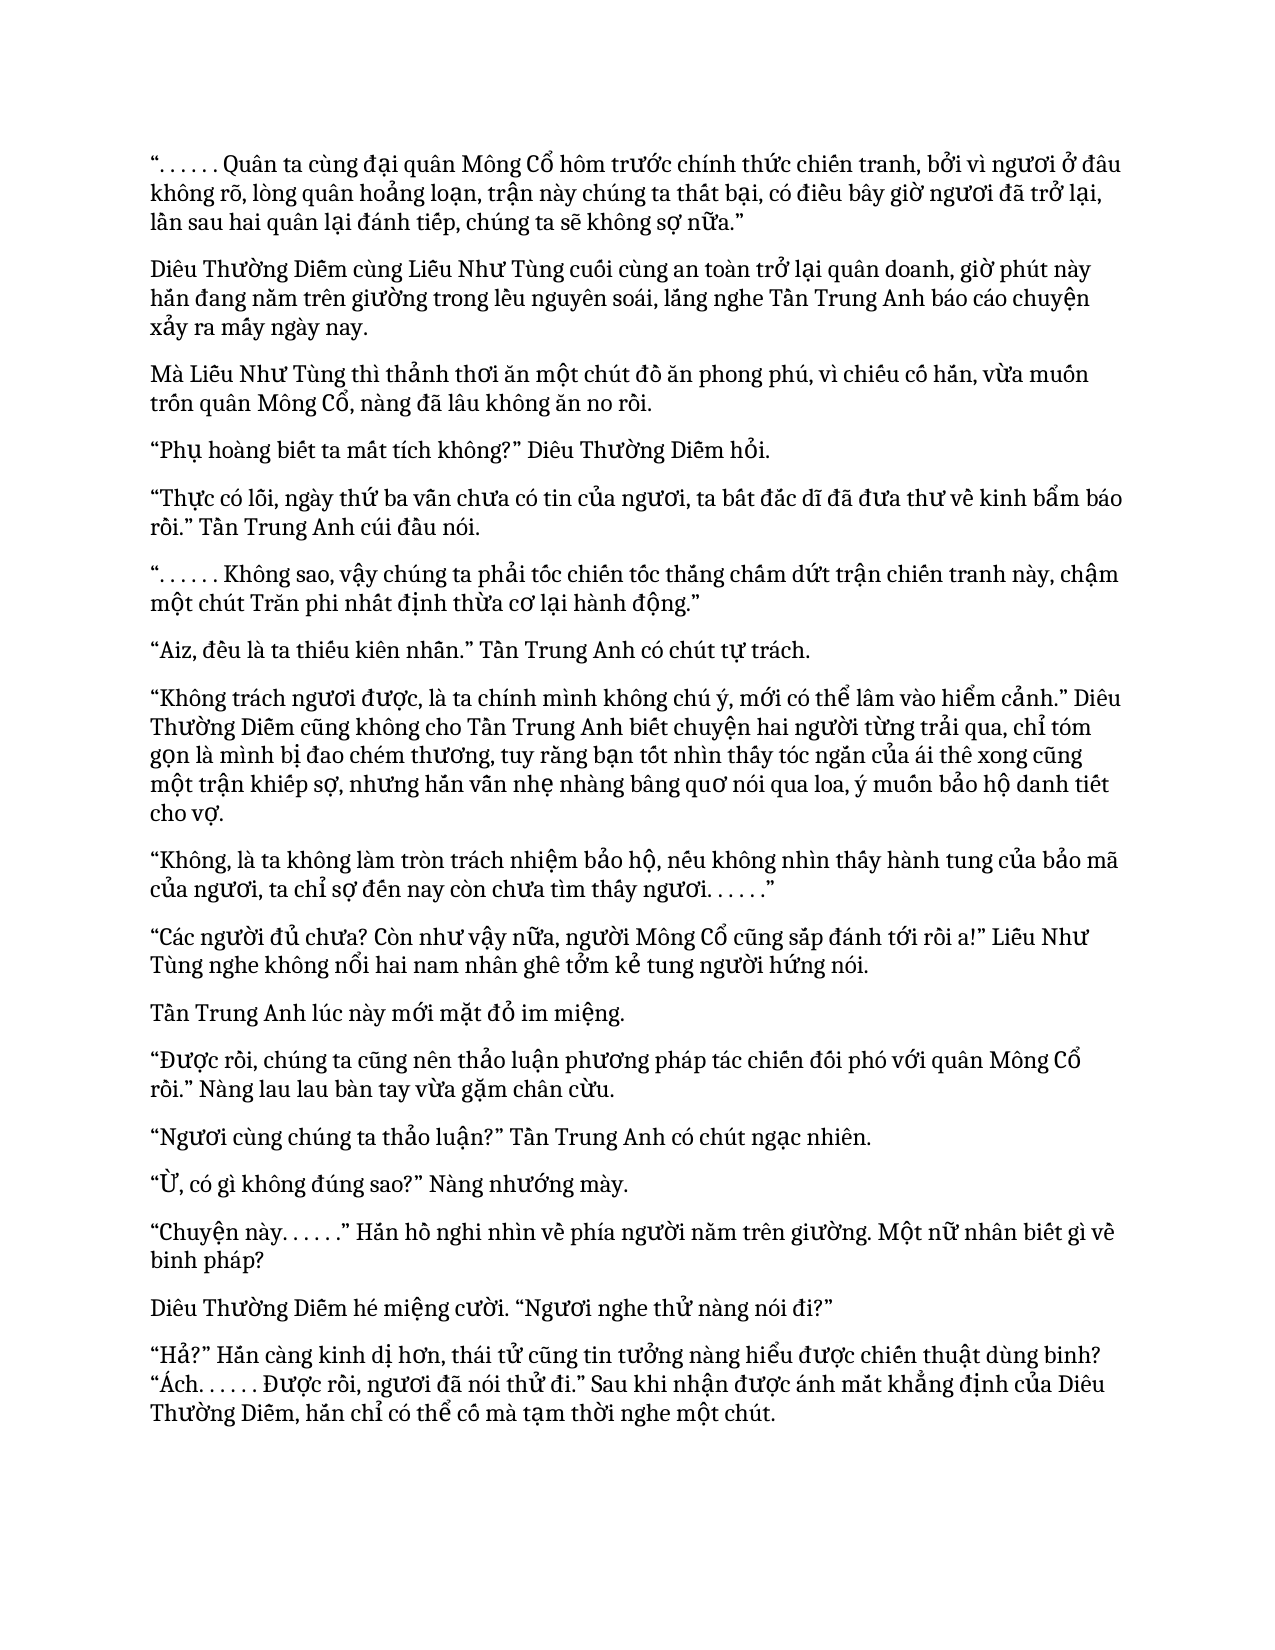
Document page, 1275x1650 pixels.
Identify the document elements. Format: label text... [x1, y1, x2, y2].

text “Thực có lỗi, ngày thứ ba vẫn chưa có tin của ngươi, ta bất đắc dĩ đã đưa thư về kinh bẩm báo rồi.” Tần Trung Anh cúi đầu nói. [150, 484, 1125, 541]
text “Ừ, có gì không đúng sao?” Nàng nhướng mày. [150, 1170, 1125, 1199]
text “Hả?” Hắn càng kinh dị hơn, thái tử cũng tin tưởng nàng hiểu được chiến thuật dùng binh? “Ách. . . . . . Được rồi, ngươi đã nói thử đi.” Sau khi nhận được ánh mắt khẳng định của Diêu Thường Diễm, hắn chỉ có thể cố mà tạm thời nghe một chút. [150, 1341, 1125, 1427]
text “Được rồi, chúng ta cũng nên thảo luận phương pháp tác chiến đối phó với quân Mông Cổ rồi.” Nàng lau lau bàn tay vừa gặm chân cừu. [150, 1046, 1125, 1104]
text “Chuyện này. . . . . .” Hắn hồ nghi nhìn về phía người nằm trên giường. Một nữ nhân biết gì về binh pháp? [150, 1217, 1125, 1275]
text “. . . . . . Không sao, vậy chúng ta phải tốc chiến tốc thắng chấm dứt trận chiến tranh này, chậm một chút Trăn phi nhất định thừa cơ lại hành động.” [150, 560, 1125, 617]
text “. . . . . . Quân ta cùng đại quân Mông Cổ hôm trước chính thức chiến tranh, bởi vì ngươi ở đâu không rõ, lòng quân hoảng loạn, trận này chúng ta thất bại, có điều bây giờ ngươi đã trở lại, lần sau hai quân lại đánh tiếp, chúng ta sẽ không sợ nữa.” [150, 150, 1125, 236]
text Diêu Thường Diễm hé miệng cười. “Ngươi nghe thử nàng nói đi?” [150, 1294, 1125, 1322]
text “Aiz, đều là ta thiếu kiên nhẫn.” Tần Trung Anh có chút tự trách. [150, 636, 1125, 665]
text “Không trách ngươi được, là ta chính mình không chú ý, mới có thể lâm vào hiểm cảnh.” Diêu Thường Diễm cũng không cho Tần Trung Anh biết chuyện hai người từng trải qua, chỉ tóm gọn là mình bị đao chém thương, tuy rằng bạn tốt nhìn thấy tóc ngắn của ái thê xong cũng một trận khiếp sợ, nhưng hắn vẫn nhẹ nhàng bâng quơ nói qua loa, ý muốn bảo hộ danh tiết cho vợ. [150, 684, 1125, 827]
text Tần Trung Anh lúc này mới mặt đỏ im miệng. [150, 999, 1125, 1027]
text “Ngươi cùng chúng ta thảo luận?” Tần Trung Anh có chút ngạc nhiên. [150, 1122, 1125, 1151]
text Diêu Thường Diễm cùng Liễu Như Tùng cuối cùng an toàn trở lại quân doanh, giờ phút này hắn đang nằm trên giường trong lều nguyên soái, lắng nghe Tần Trung Anh báo cáo chuyện xảy ra mấy ngày nay. [150, 255, 1125, 341]
text “Các người đủ chưa? Còn như vậy nữa, người Mông Cổ cũng sắp đánh tới rồi a!” Liễu Như Tùng nghe không nổi hai nam nhân ghê tởm kẻ tung người hứng nói. [150, 922, 1125, 980]
text “Phụ hoàng biết ta mất tích không?” Diêu Thường Diễm hỏi. [150, 436, 1125, 465]
text Mà Liễu Như Tùng thì thảnh thơi ăn một chút đồ ăn phong phú, vì chiếu cố hắn, vừa muốn trốn quân Mông Cổ, nàng đã lâu không ăn no rồi. [150, 360, 1125, 417]
text “Không, là ta không làm tròn trách nhiệm bảo hộ, nếu không nhìn thấy hành tung của bảo mã của ngươi, ta chỉ sợ đến nay còn chưa tìm thấy ngươi. . . . . .” [150, 846, 1125, 904]
